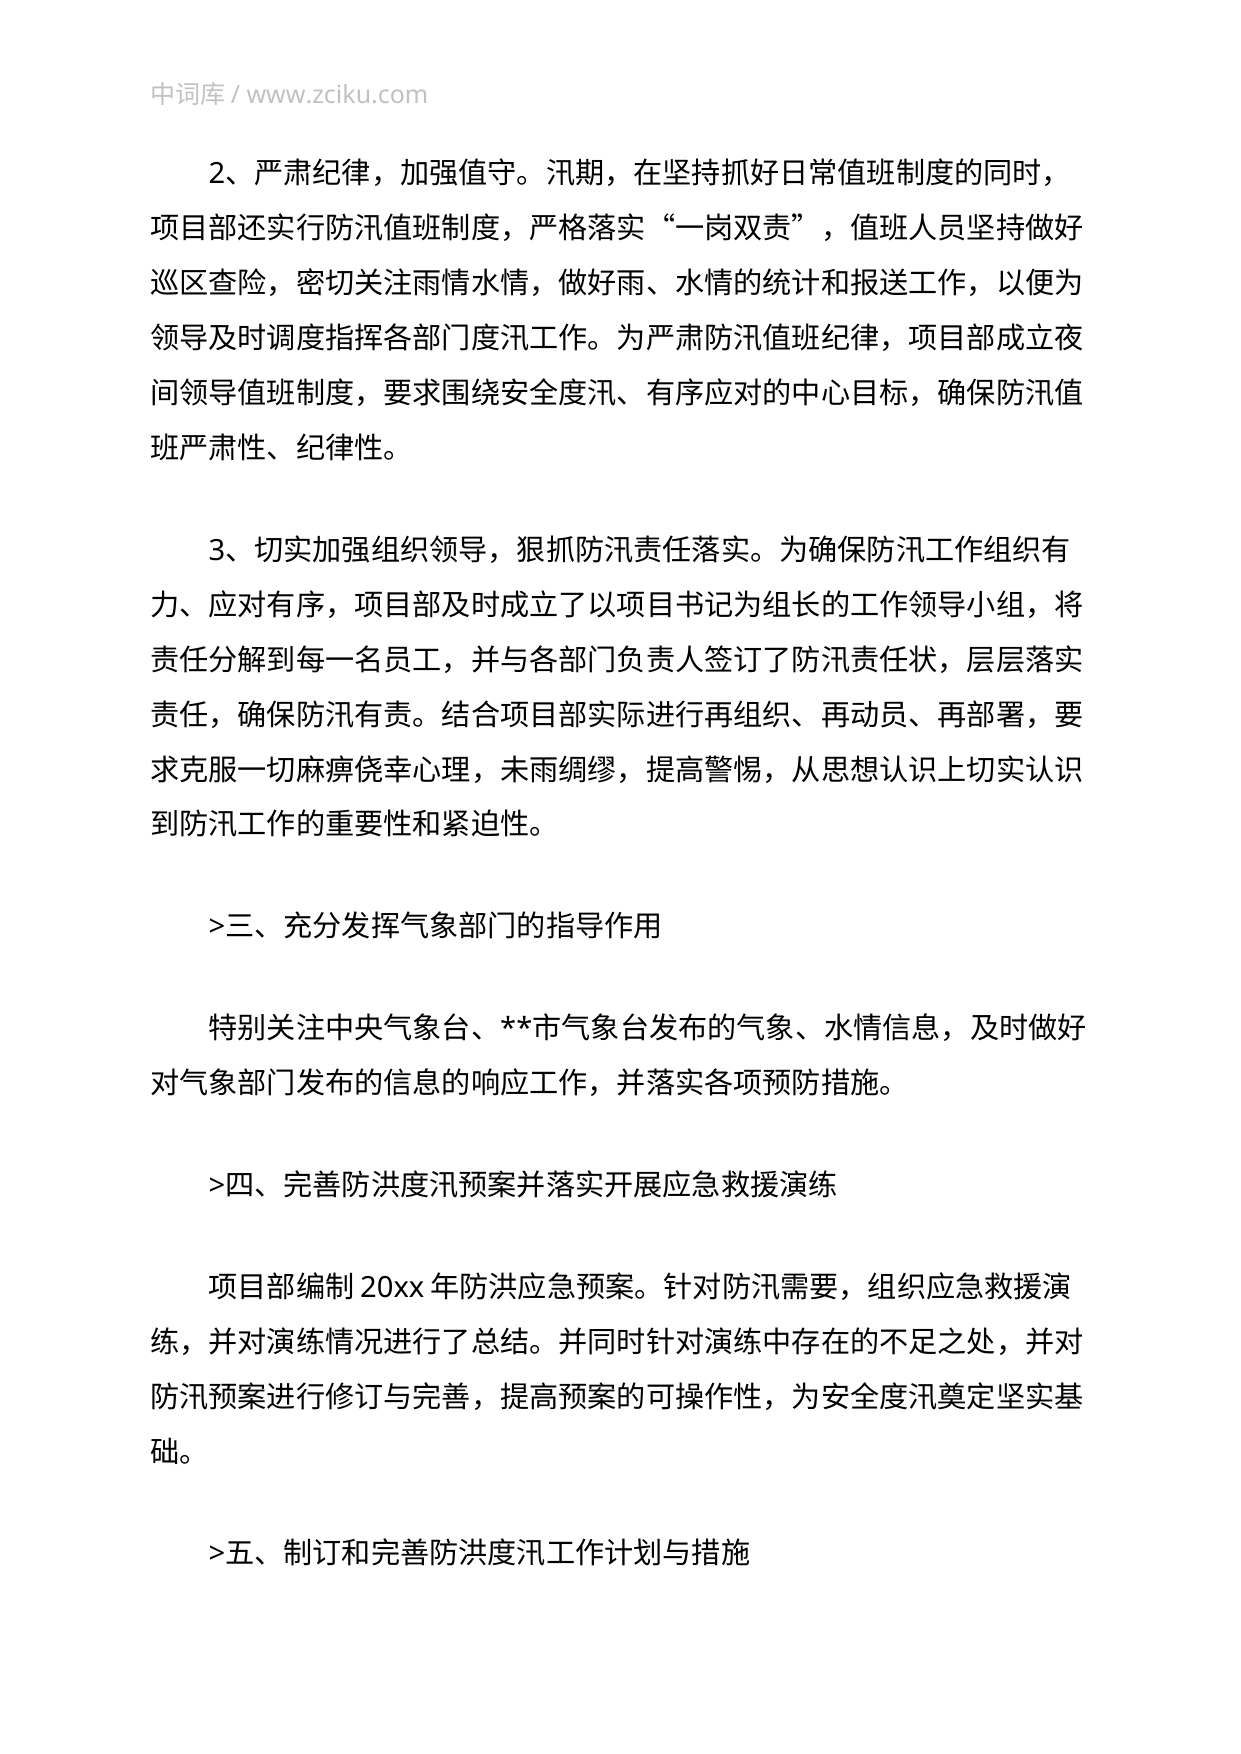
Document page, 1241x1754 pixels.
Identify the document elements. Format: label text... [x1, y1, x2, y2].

text >四、完善防洪度汛预案并落实开展应急救援演练 [150, 1161, 1090, 1204]
text 特别关注中央气象台、**市气象台发布的气象、水情信息，及时做好对气象部门发布的信息的响应工作，并落实各项预防措施。 [150, 1005, 1090, 1102]
text 2、严肃纪律，加强值守。汛期，在坚持抓好日常值班制度的同时，项目部还实行防汛值班制度，严格落实“一岗双责”，值班人员坚持做好巡区查险，密切关注雨情水情，做好雨、水情的统计和报送工作，以便为领导及时调度指挥各部门度汛工作。为严肃防汛值班纪律，项目部成立夜间领导值班制度，要求围绕安全度汛、有序应对的中心目标，确保防汛值班严肃性、纪律性。 [150, 150, 1090, 467]
text >五、制订和完善防洪度汛工作计划与措施 [150, 1530, 1090, 1572]
text 3、切实加强组织领导，狠抓防汛责任落实。为确保防汛工作组织有力、应对有序，项目部及时成立了以项目书记为组长的工作领导小组，将责任分解到每一名员工，并与各部门负责人签订了防汛责任状，层层落实责任，确保防汛有责。结合项目部实际进行再组织、再动员、再部署，要求克服一切麻痹侥幸心理，未雨绸缪，提高警惕，从思想认识上切实认识到防汛工作的重要性和紧迫性。 [150, 526, 1090, 843]
text 项目部编制20xx年防洪应急预案。针对防汛需要，组织应急救援演练，并对演练情况进行了总结。并同时针对演练中存在的不足之处，并对防汛预案进行修订与完善，提高预案的可操作性，为安全度汛奠定坚实基础。 [150, 1263, 1090, 1471]
text >三、充分发挥气象部门的指导作用 [150, 903, 1090, 945]
